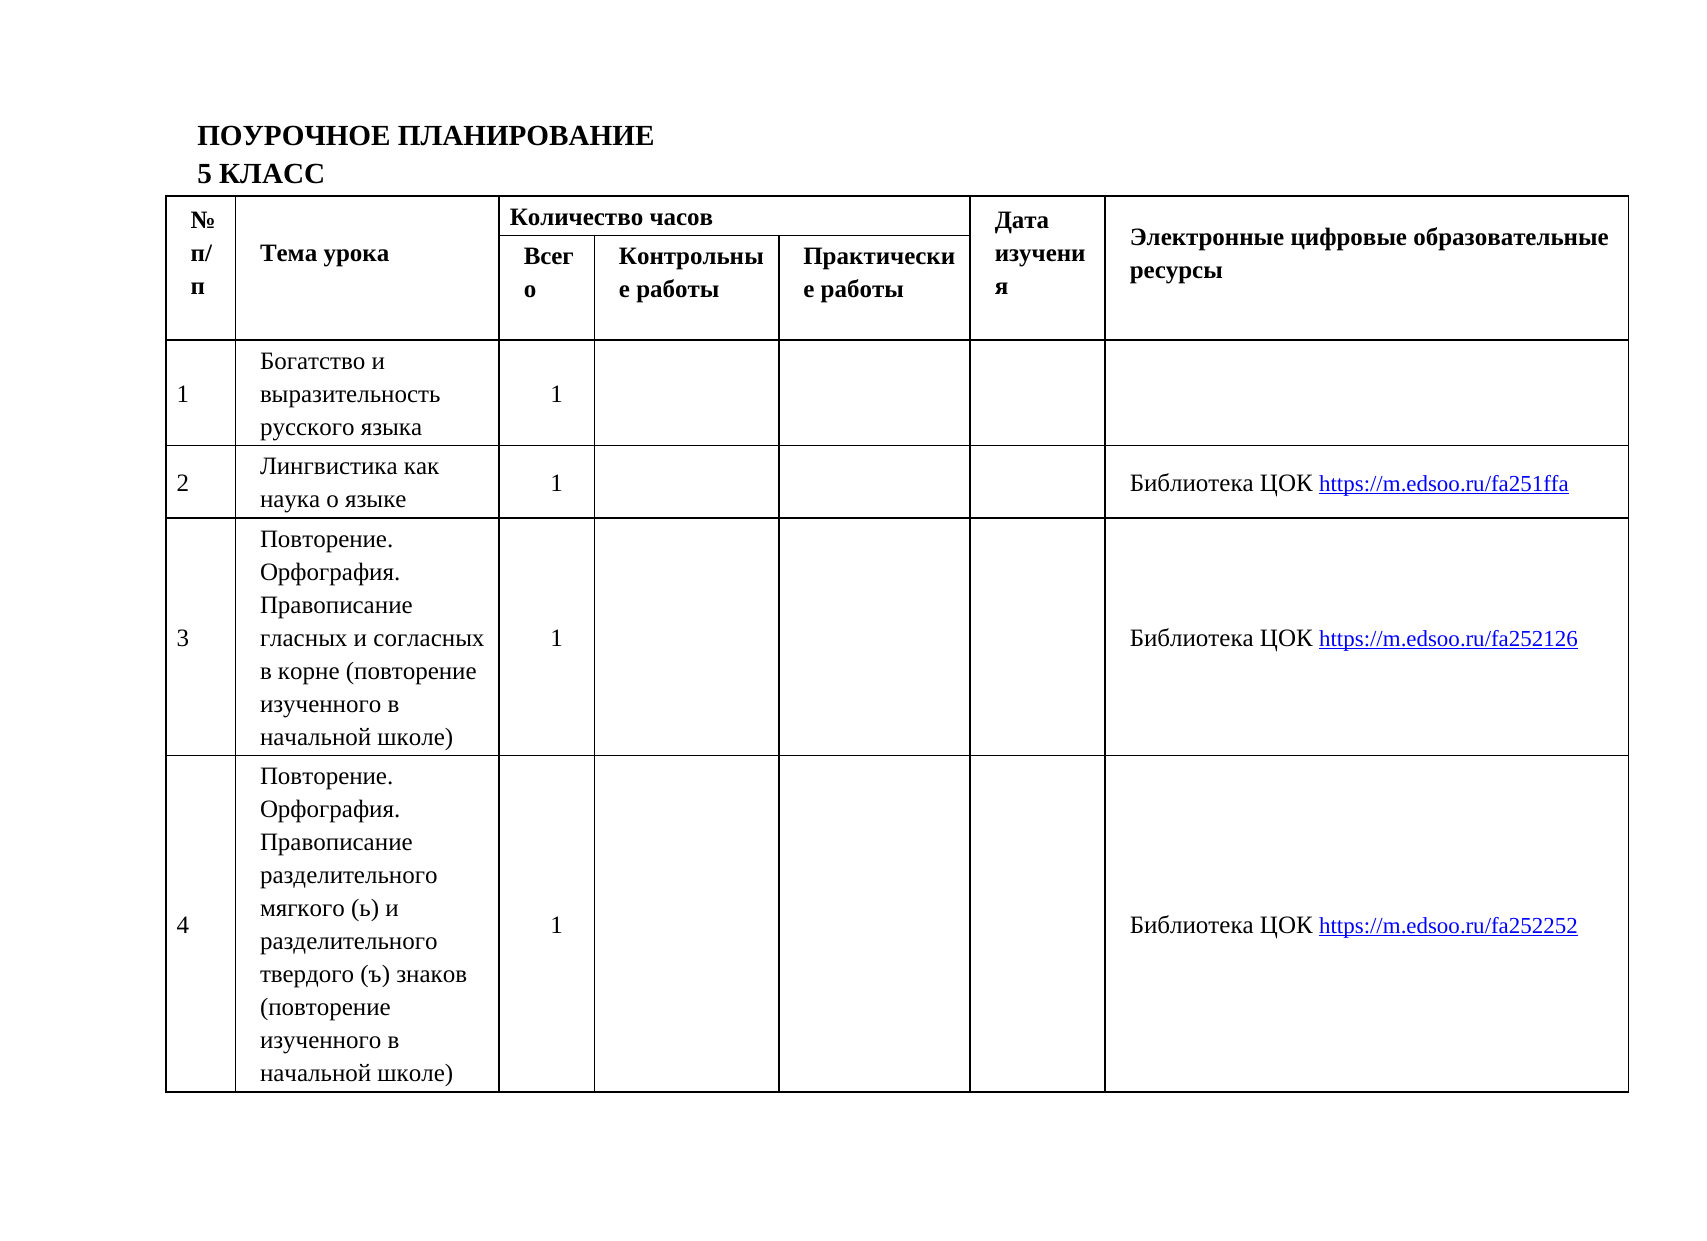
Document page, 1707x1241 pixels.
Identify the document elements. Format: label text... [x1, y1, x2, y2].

table_cell [971, 446, 1104, 517]
table_cell [971, 519, 1104, 754]
table_cell Богатство и выразительность русского языка [236, 341, 498, 445]
table_cell [595, 446, 778, 517]
text 5 КЛАСС [190, 157, 1618, 190]
table_header Электронные цифровые образовательные ресурсы [1106, 197, 1628, 339]
table_cell Контрольные работы [595, 236, 778, 339]
table_cell Практические работы [780, 236, 969, 339]
table_header Количество часов [500, 197, 969, 234]
table_cell [595, 519, 778, 754]
table_cell Повторение. Орфография. Правописание разделительного мягкого (ь) и разделительного твердого (ъ) знаков (повторение изученного в начальной школе) [236, 756, 498, 1091]
table_cell [595, 756, 778, 1091]
table_cell [780, 519, 969, 754]
table_cell [780, 446, 969, 517]
table_cell [971, 341, 1104, 445]
table_cell 4 [167, 756, 235, 1091]
text ПОУРОЧНОЕ ПЛАНИРОВАНИЕ [190, 118, 1618, 152]
table_cell Библиотека ЦОК https://m.edsoo.ru/fa252252 [1106, 756, 1628, 1091]
table_cell 3 [167, 519, 235, 754]
table_cell Всего [500, 236, 594, 339]
table_cell 1 [500, 756, 594, 1091]
table_cell 1 [500, 341, 594, 445]
table_cell Лингвистика как наука о языке [236, 446, 498, 517]
table_cell Повторение. Орфография. Правописание гласных и согласных в корне (повторение изученного в начальной школе) [236, 519, 498, 754]
table_header № п/п [167, 197, 235, 339]
table_header Тема урока [236, 197, 498, 339]
table_header Дата изучения [971, 197, 1104, 339]
table_cell [971, 756, 1104, 1091]
table_cell [595, 341, 778, 445]
table_cell 2 [167, 446, 235, 517]
table_cell 1 [500, 446, 594, 517]
table_cell Библиотека ЦОК https://m.edsoo.ru/fa251ffa [1106, 446, 1628, 517]
table_cell [780, 341, 969, 445]
table_cell 1 [500, 519, 594, 754]
table_cell 1 [167, 341, 235, 445]
table_cell [1106, 341, 1628, 445]
table_cell [780, 756, 969, 1091]
table_cell Библиотека ЦОК https://m.edsoo.ru/fa252126 [1106, 519, 1628, 754]
